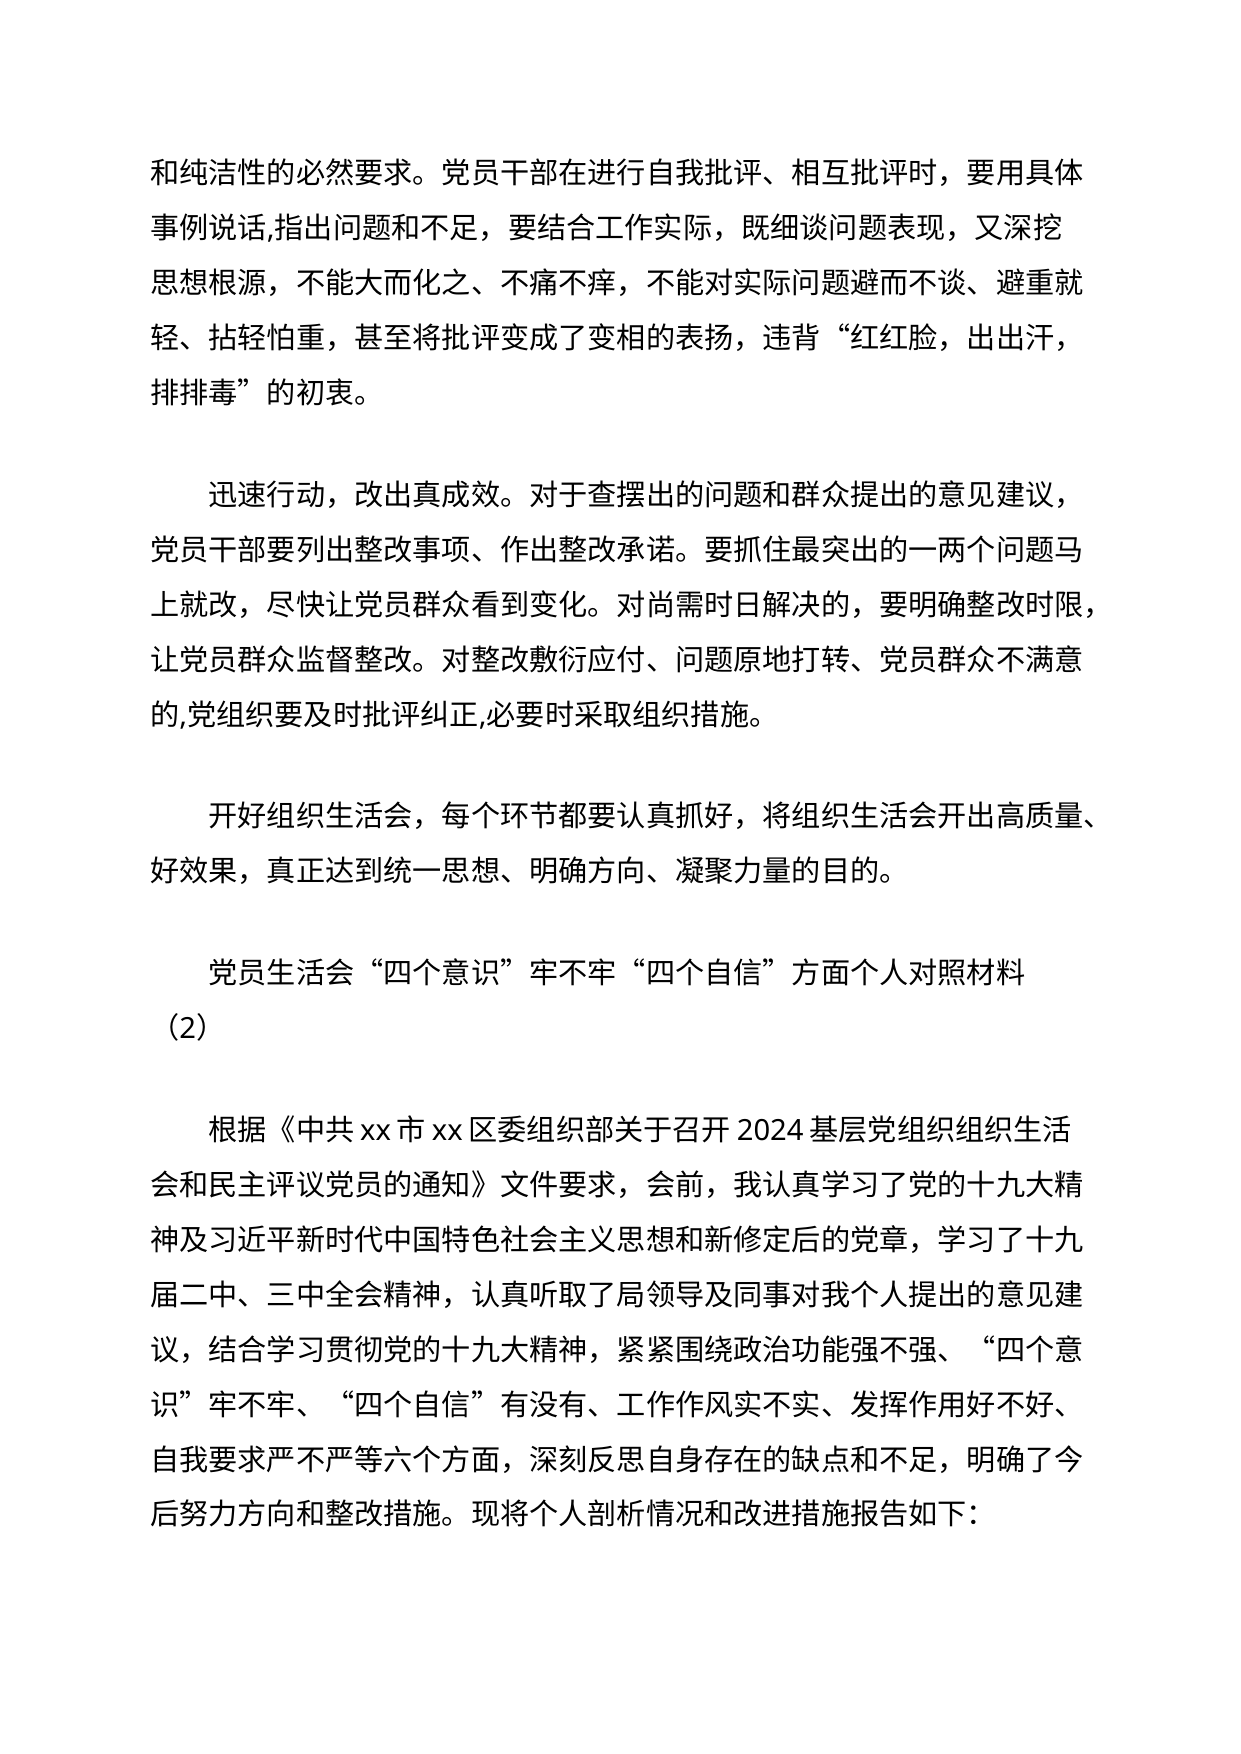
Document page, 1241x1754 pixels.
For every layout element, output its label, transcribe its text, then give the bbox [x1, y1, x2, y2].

text 党员生活会“四个意识”牢不牢“四个自信”方面个人对照材料（2） [150, 950, 1090, 1047]
text 开好组织生活会，每个环节都要认真抓好，将组织生活会开出高质量、好效果，真正达到统一思想、明确方向、凝聚力量的目的。 [150, 793, 1090, 890]
text 迅速行动，改出真成效。对于查摆出的问题和群众提出的意见建议，党员干部要列出整改事项、作出整改承诺。要抓住最突出的一两个问题马上就改，尽快让党员群众看到变化。对尚需时日解决的，要明确整改时限，让党员群众监督整改。对整改敷衍应付、问题原地打转、党员群众不满意的,党组织要及时批评纠正,必要时采取组织措施。 [150, 471, 1090, 733]
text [150, 150, 1090, 412]
text 根据《中共xx市xx区委组织部关于召开2024基层党组织组织生活会和民主评议党员的通知》文件要求，会前，我认真学习了党的十九大精神及习近平新时代中国特色社会主义思想和新修定后的党章，学习了十九届二中、三中全会精神，认真听取了局领导及同事对我个人提出的意见建议，结合学习贯彻党的十九大精神，紧紧围绕政治功能强不强、“四个意识”牢不牢、“四个自信”有没有、工作作风实不实、发挥作用好不好、自我要求严不严等六个方面，深刻反思自身存在的缺点和不足，明确了今后努力方向和整改措施。现将个人剖析情况和改进措施报告如下： [150, 1107, 1090, 1533]
